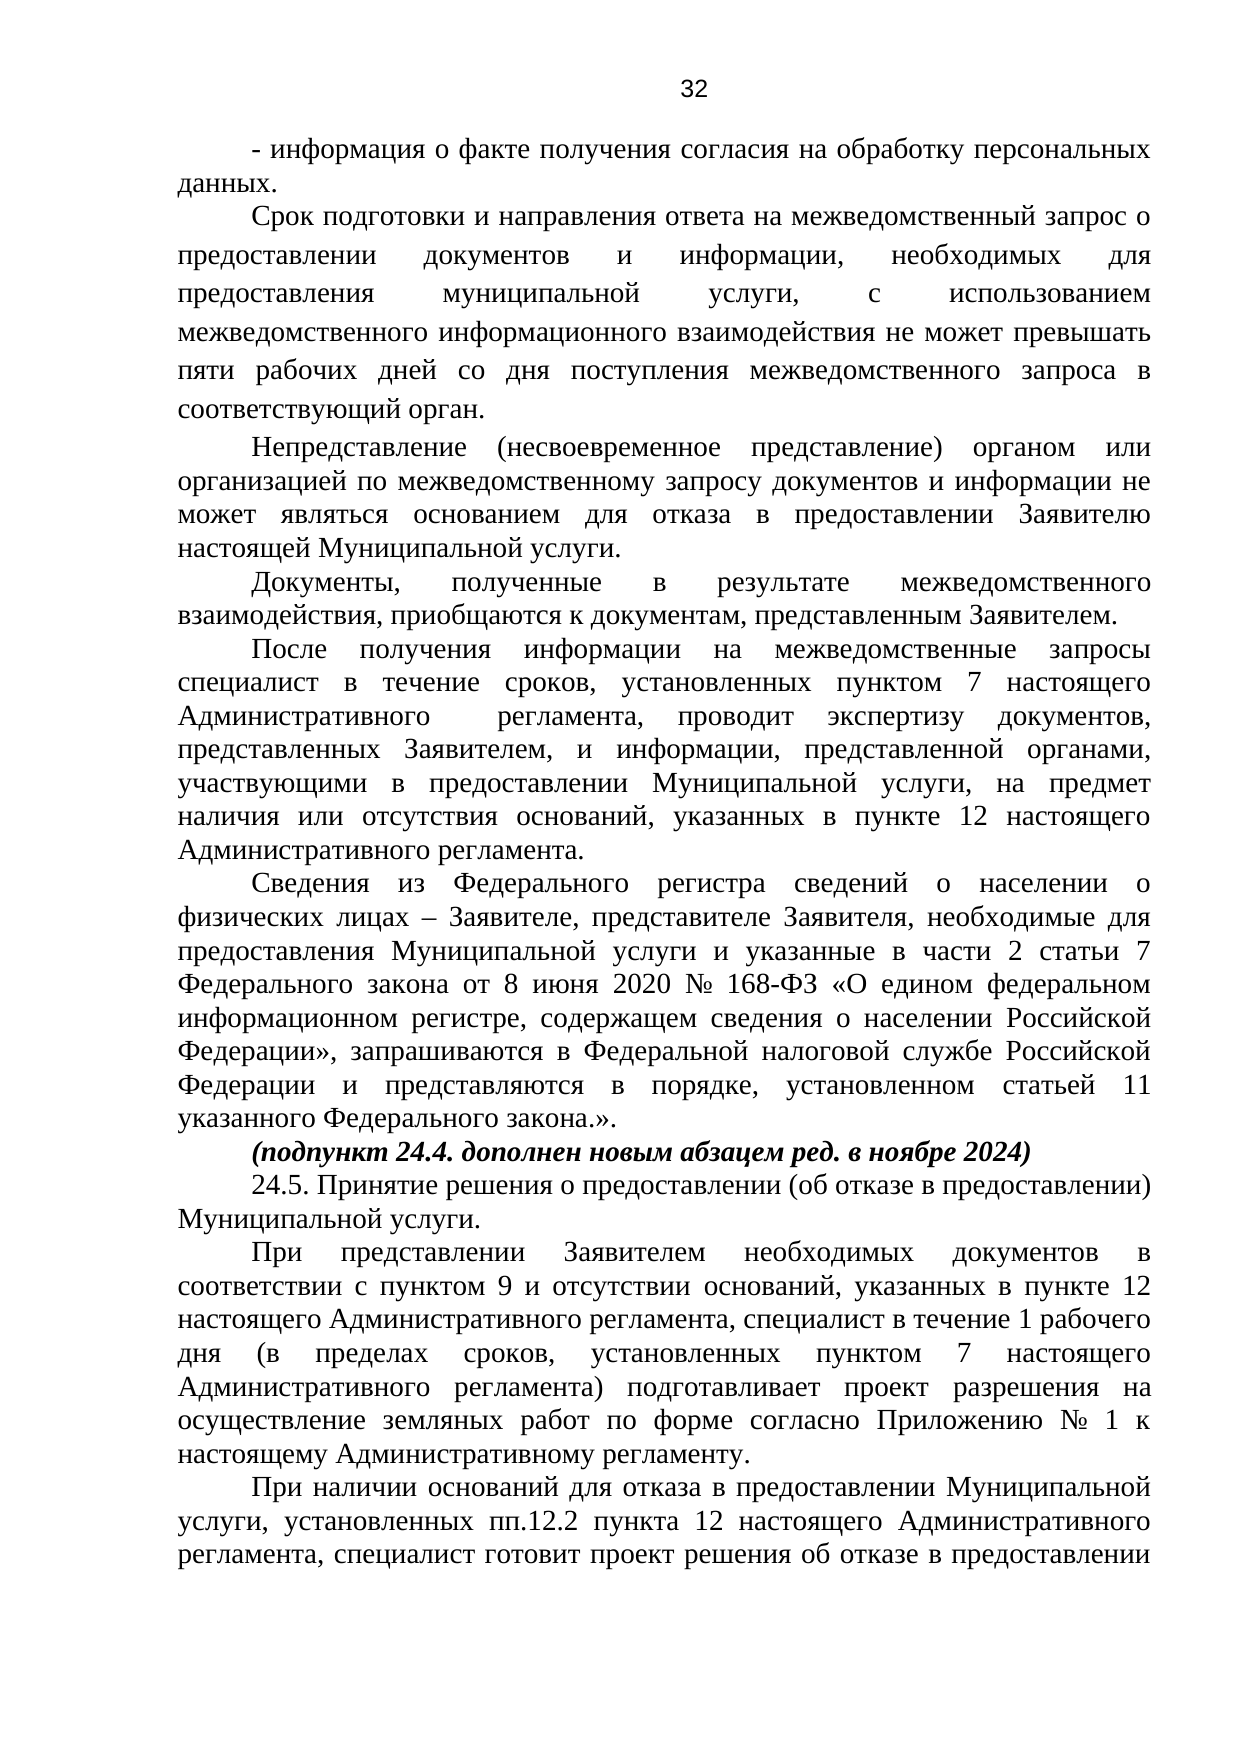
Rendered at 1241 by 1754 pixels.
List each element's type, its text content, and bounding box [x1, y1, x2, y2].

text (подпункт 24.4. дополнен новым абзацем ред. в ноябре 2024) [177, 1134, 1152, 1167]
text После получения информации на межведомственные запросы специалист в течение сроков, установленных пунктом 7 настоящего Административного регламента, проводит экспертизу документов, представленных Заявителем, и информации, представленной органами, участвующими в предоставлении Муниципальной услуги, на предмет наличия или отсутствия оснований, указанных в пункте 12 настоящего Административного регламента. [177, 631, 1152, 866]
text 24.5. Принятие решения о предоставлении (об отказе в предоставлении) Муниципальной услуги. [177, 1167, 1152, 1234]
text Сведения из Федерального регистра сведений о населении о физических лицах – Заявителе, представителе Заявителя, необходимые для предоставления Муниципальной услуги и указанные в части 2 статьи 7 Федерального закона от 8 июня 2020 № 168-ФЗ «О едином федеральном информационном регистре, содержащем сведения о населении Российской Федерации», запрашиваются в Федеральной налоговой службе Российской Федерации и представляются в порядке, установленном статьей 11 указанного Федерального закона.». [177, 866, 1152, 1134]
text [177, 1469, 1152, 1570]
text При представлении Заявителем необходимых документов в соответствии с пунктом 9 и отсутствии оснований, указанных в пункте 12 настоящего Административного регламента, специалист в течение 1 рабочего дня (в пределах сроков, установленных пунктом 7 настоящего Административного регламента) подготавливает проект разрешения на осуществление земляных работ по форме согласно Приложению № 1 к настоящему Административному регламенту. [177, 1234, 1152, 1469]
text Документы, полученные в результате межведомственного взаимодействия, приобщаются к документам, представленным Заявителем. [177, 564, 1152, 631]
text Непредставление (несвоевременное представление) органом или организацией по межведомственному запросу документов и информации не может являться основанием для отказа в предоставлении Заявителю настоящей Муниципальной услуги. [177, 429, 1152, 564]
text - информация о факте получения согласия на обработку персональных данных. [177, 131, 1152, 198]
list Срок подготовки и направления ответа на межведомственный запрос о предоставлении документов и информации, необходимых для предоставления муниципальной услуги, с использованием межведомственного информационного взаимодействия не может превышать пяти рабочих дней со дня поступления межведомственного запроса в соответствующий орган. [177, 198, 1152, 424]
